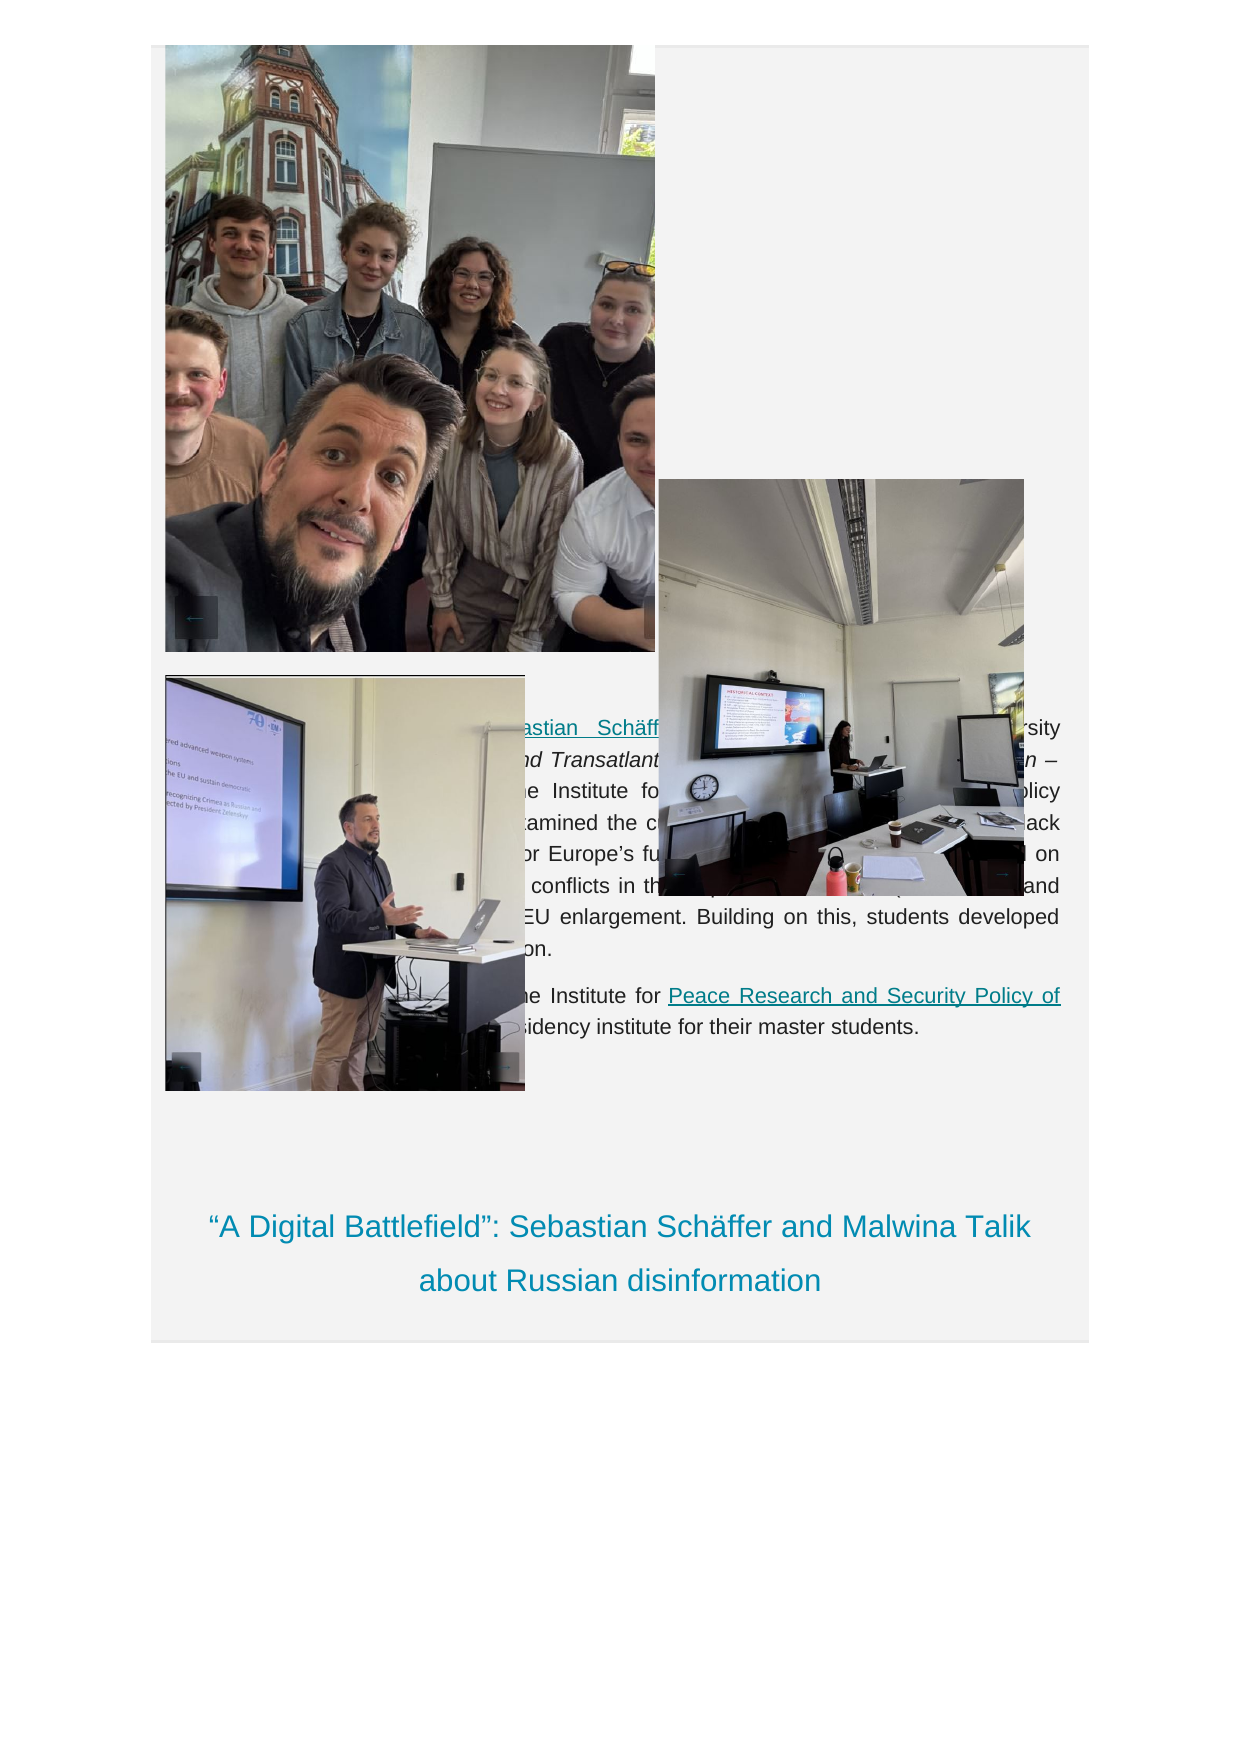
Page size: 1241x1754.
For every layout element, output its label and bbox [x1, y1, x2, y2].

picture [165, 45, 655, 652]
picture [658, 479, 1024, 896]
picture [165, 675, 525, 1091]
table_header [148, 30, 1093, 1359]
